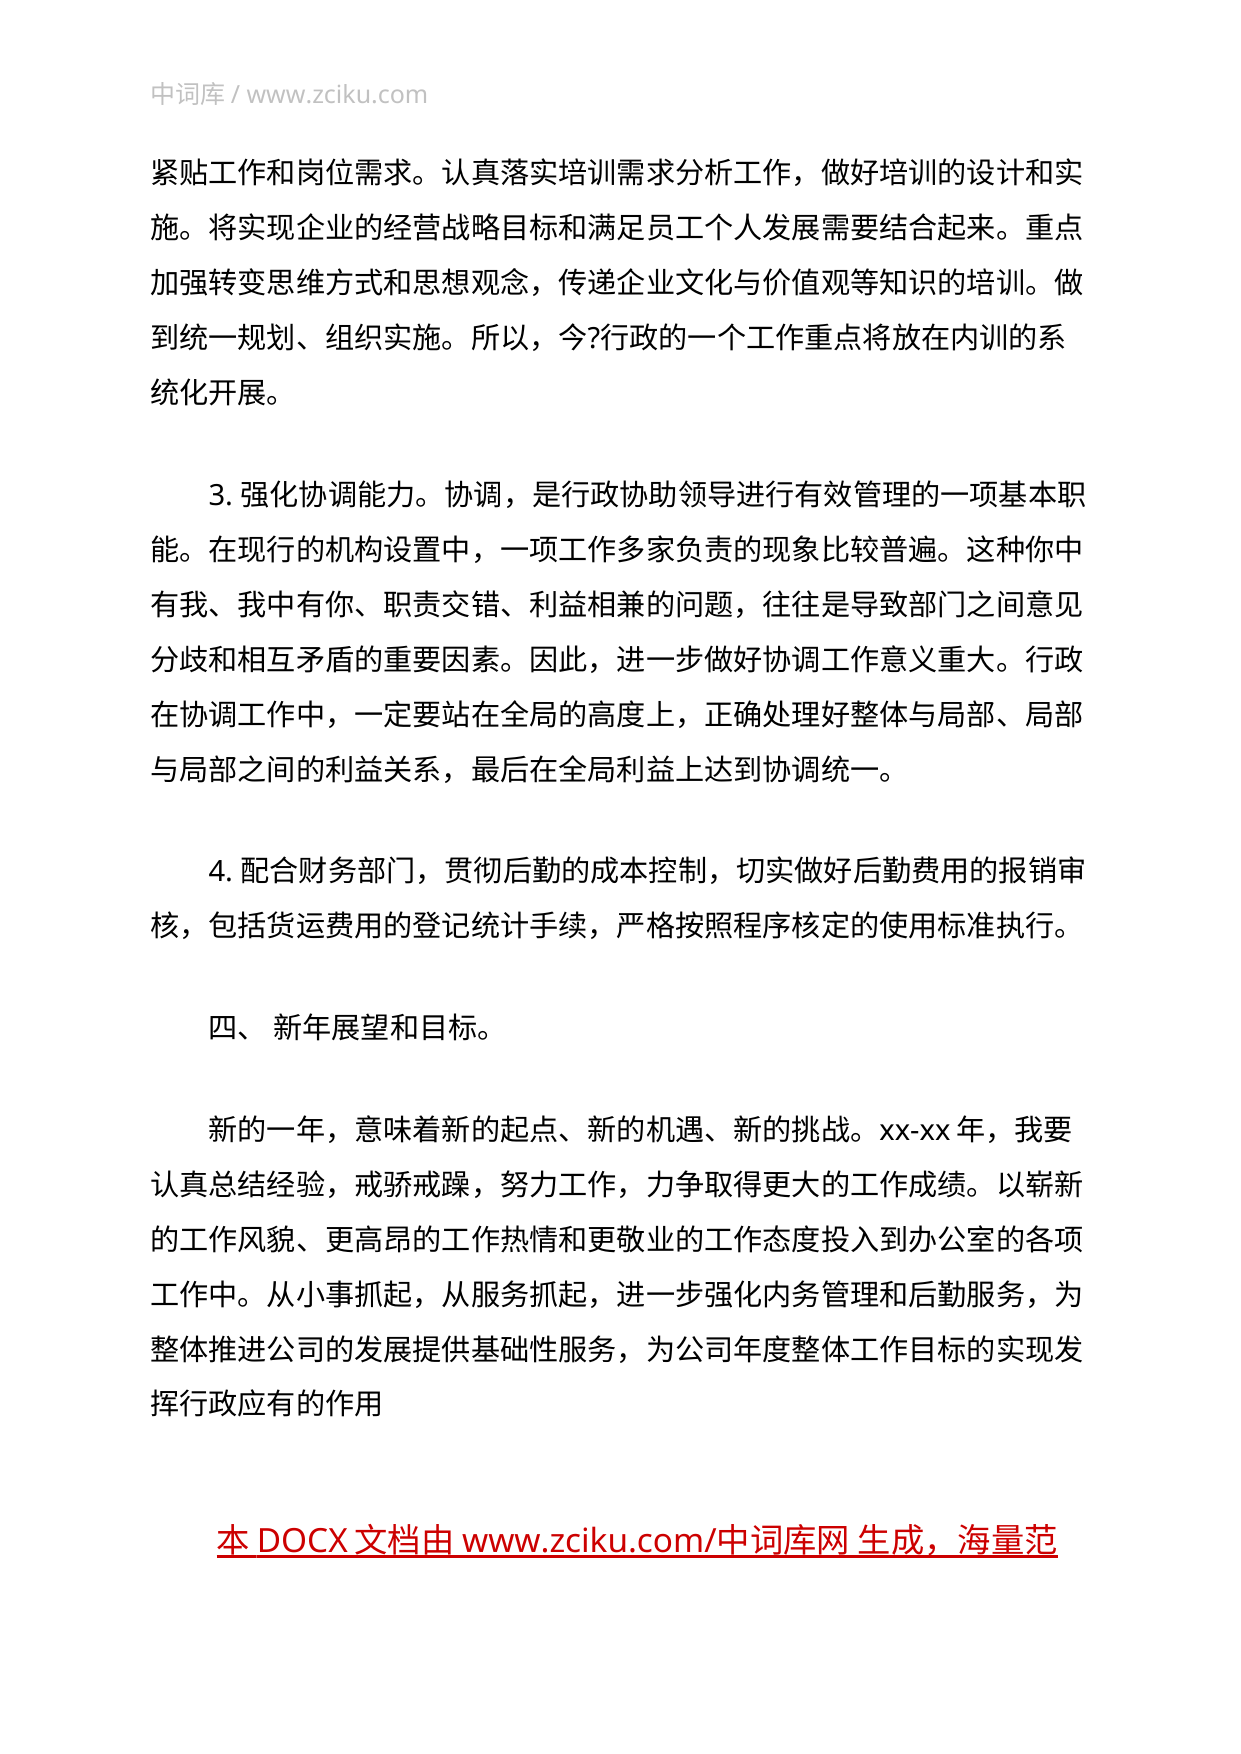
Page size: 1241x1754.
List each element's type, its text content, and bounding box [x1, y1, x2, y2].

text 新的一年，意味着新的起点、新的机遇、新的挑战。xx-xx年，我要认真总结经验，戒骄戒躁，努力工作，力争取得更大的工作成绩。以崭新的工作风貌、更高昂的工作热情和更敬业的工作态度投入到办公室的各项工作中。从小事抓起，从服务抓起，进一步强化内务管理和后勤服务，为整体推进公司的发展提供基础性服务，为公司年度整体工作目标的实现发挥行政应有的作用 [150, 1106, 1090, 1423]
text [150, 1514, 1090, 1562]
text 3. 强化协调能力。协调，是行政协助领导进行有效管理的一项基本职能。在现行的机构设置中，一项工作多家负责的现象比较普遍。这种你中有我、我中有你、职责交错、利益相兼的问题，往往是导致部门之间意见分歧和相互矛盾的重要因素。因此，进一步做好协调工作意义重大。行政在协调工作中，一定要站在全局的高度上，正确处理好整体与局部、局部与局部之间的利益关系，最后在全局利益上达到协调统一。 [150, 471, 1090, 788]
text 四、 新年展望和目标。 [150, 1004, 1090, 1047]
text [150, 150, 1090, 412]
text 4. 配合财务部门，贯彻后勤的成本控制，切实做好后勤费用的报销审核，包括货运费用的登记统计手续，严格按照程序核定的使用标准执行。 [150, 848, 1090, 945]
